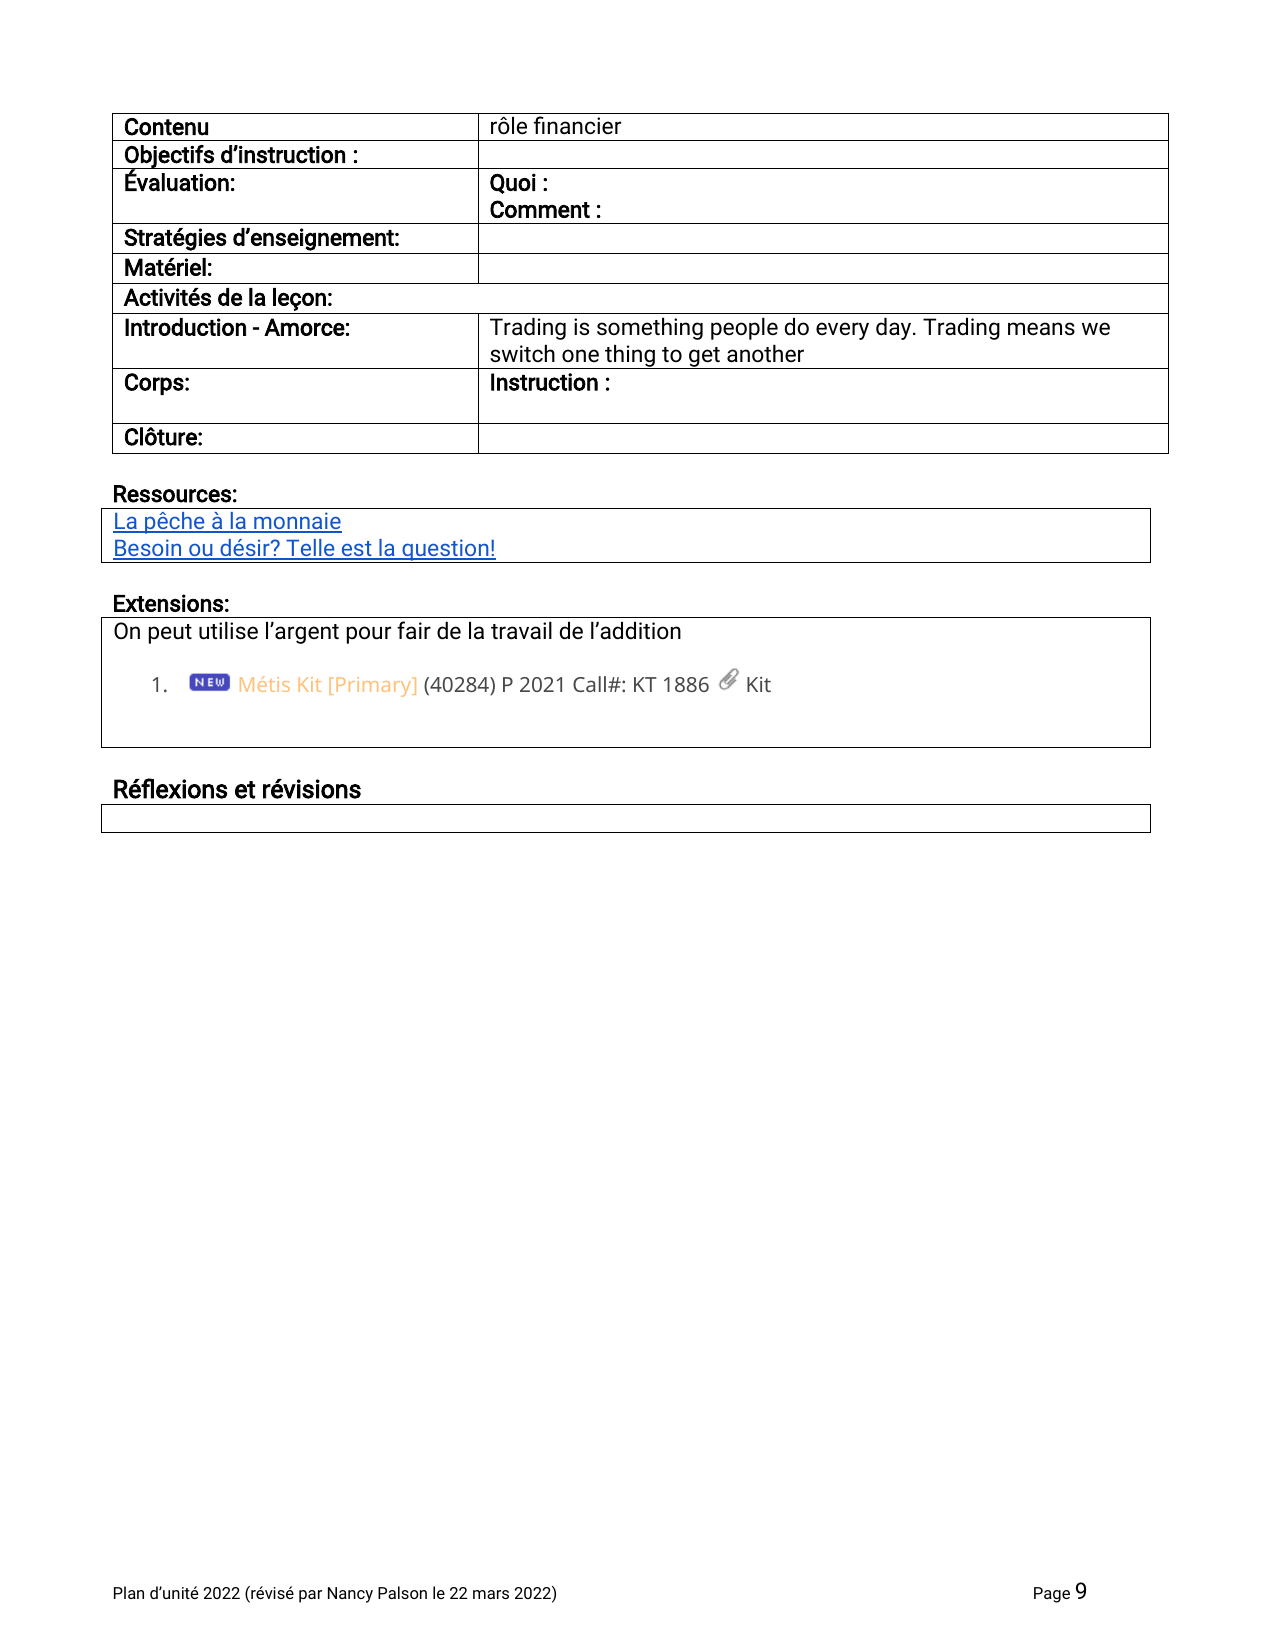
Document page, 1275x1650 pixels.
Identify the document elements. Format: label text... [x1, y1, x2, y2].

table_cell Instruction : [479, 369, 1168, 423]
table_cell Corps: [113, 369, 478, 423]
title Extensions: [112, 590, 1162, 617]
table_cell Trading is something people do every day. Trading means we switch one thing to get another [479, 314, 1168, 368]
table_cell Introduction - Amorce: [113, 314, 478, 368]
title Ressources: [112, 481, 1162, 507]
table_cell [113, 114, 478, 140]
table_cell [479, 114, 1168, 140]
table_cell Objectifs d’instruction : [113, 141, 478, 168]
table_cell Clôture: [113, 424, 478, 453]
table_cell Stratégies d’enseignement: [113, 224, 478, 253]
table_cell [479, 141, 1168, 168]
table_cell Activités de la leçon: [113, 284, 1168, 313]
table_header [102, 805, 1150, 832]
picture [188, 672, 232, 693]
title Réflexions et révisions [112, 775, 1162, 804]
table_cell Quoi : Comment : [479, 169, 1168, 223]
table_cell [479, 224, 1168, 253]
table_cell Matériel: [113, 254, 478, 283]
table_cell Évaluation: [113, 169, 478, 223]
table_header La pêche à la monnaie Besoin ou désir? Telle est la question! [102, 509, 1150, 562]
picture [715, 667, 740, 693]
table_header On peut utilise l’argent pour fair de la travail de l’addition Métis Kit [Primary] (40284) P 2021 Call#: KT 1886 Kit [102, 618, 1150, 747]
table_cell [479, 254, 1168, 283]
table_cell [479, 424, 1168, 453]
